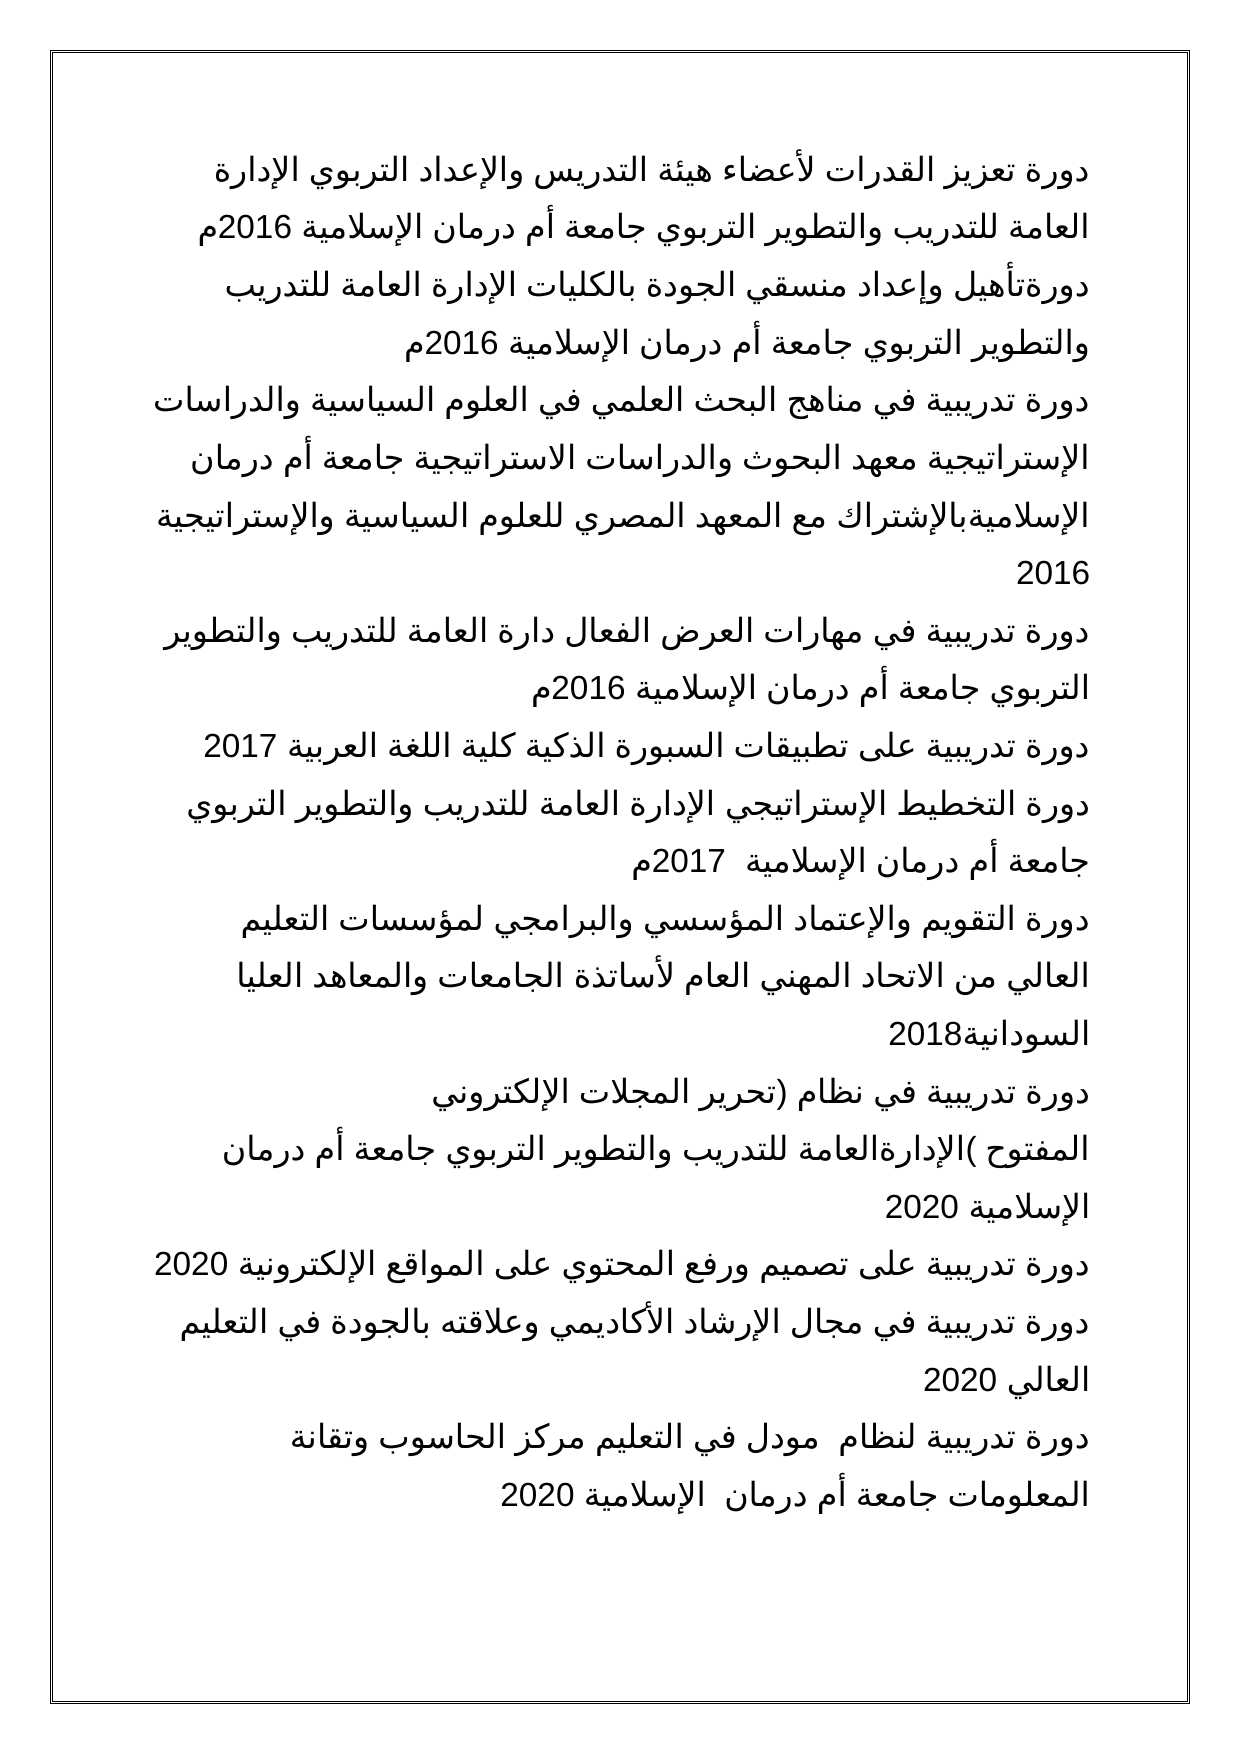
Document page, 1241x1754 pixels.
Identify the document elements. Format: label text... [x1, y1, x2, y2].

text دورة تدريبية لنظام مودل في التعليم مركز الحاسوب وتقانة المعلومات جامعة أم درمان الإسلامية 2020 [150, 1417, 1090, 1513]
text 2016 [150, 553, 1090, 592]
text دورة تدريبية في مهارات العرض الفعال دارة العامة للتدريب والتطوير التربوي جامعة أم درمان الإسلامية 2016م [150, 611, 1090, 707]
text دورة التقويم والإعتماد المؤسسي والبرامجي لمؤسسات التعليم العالي من الاتحاد المهني العام لأساتذة الجامعات والمعاهد العليا السودانية2018 [150, 899, 1090, 1052]
text دورة التخطيط الإستراتيجي الإدارة العامة للتدريب والتطوير التربوي جامعة أم درمان الإسلامية 2017م [150, 784, 1090, 880]
text دورة تدريبية في مجال الإرشاد الأكاديمي وعلاقته بالجودة في التعليم العالي 2020 [150, 1302, 1090, 1398]
text دورة تدريبية على تطبيقات السبورة الذكية كلية اللغة العربية 2017 [150, 726, 1090, 764]
text دورة تدريبية على تصميم ورفع المحتوي على المواقع الإلكترونية 2020 [150, 1244, 1090, 1283]
text دورة تدريبية في مناهج البحث العلمي في العلوم السياسية والدراسات الإستراتيجية معهد البحوث والدراسات الاستراتيجية جامعة أم درمان الإسلاميةبالإشتراك مع المعهد المصري للعلوم السياسية والإستراتيجية [150, 380, 1090, 534]
text دورة تدريبية في نظام (تحرير المجلات الإلكتروني المفتوح )الإدارةالعامة للتدريب والتطوير التربوي جامعة أم درمان الإسلامية 2020 [150, 1072, 1090, 1225]
text دورة تعزيز القدرات لأعضاء هيئة التدريس والإعداد التربوي الإدارة العامة للتدريب والتطوير التربوي جامعة أم درمان الإسلامية 2016م [150, 150, 1090, 246]
text دورةتأهيل وإعداد منسقي الجودة بالكليات الإدارة العامة للتدريب والتطوير التربوي جامعة أم درمان الإسلامية 2016م [150, 265, 1090, 361]
